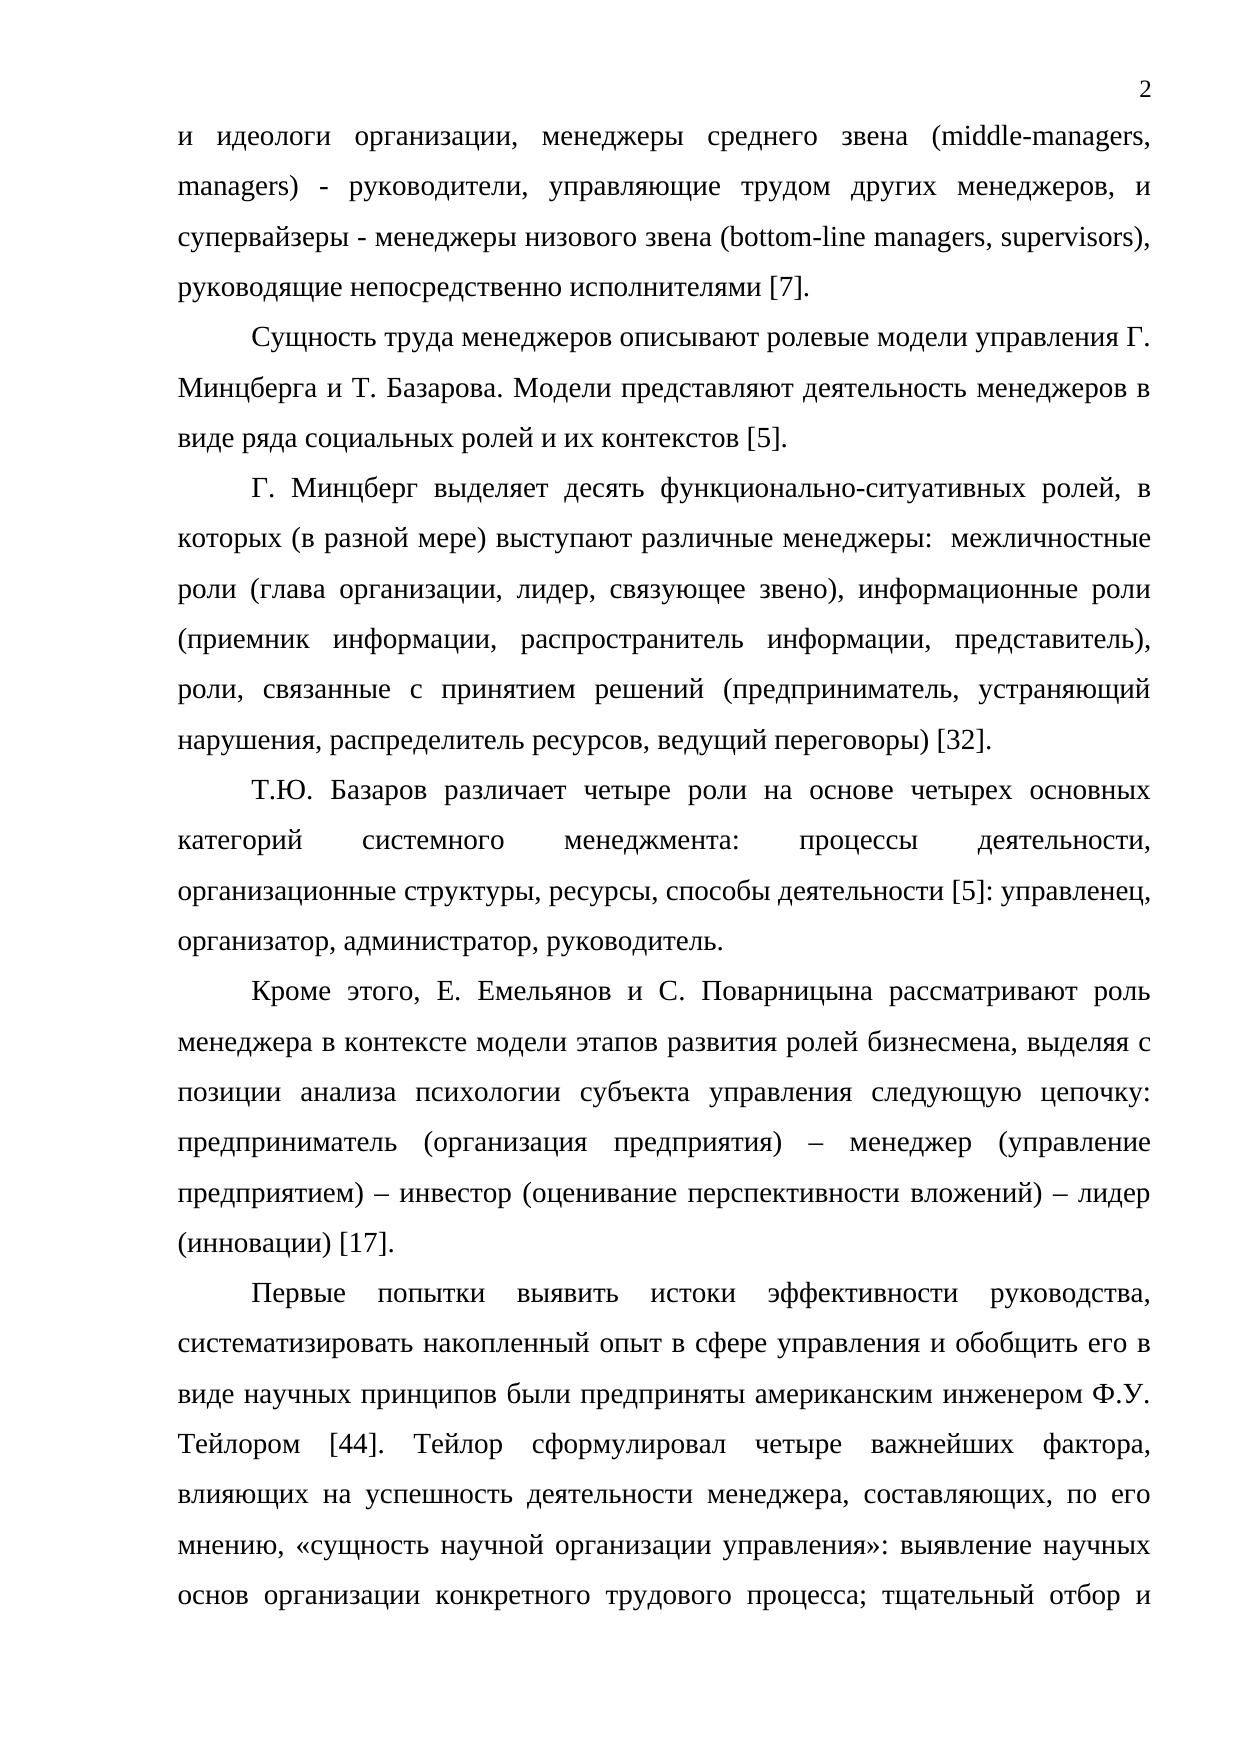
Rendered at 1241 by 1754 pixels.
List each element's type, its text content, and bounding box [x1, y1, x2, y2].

text Г. Минцберг выделяет десять функционально-ситуативных ролей, в которых (в разной мере) выступают различные менеджеры: межличностные роли (глава организации, лидер, связующее звено), информационные роли (приемник информации, распространитель информации, представитель), роли, связанные с принятием решений (предприниматель, устраняющий нарушения, распределитель ресурсов, ведущий переговоры) [32]. [177, 470, 1152, 755]
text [177, 1275, 1152, 1611]
text Кроме этого, Е. Емельянов и С. Поварницына рассматривают роль менеджера в контексте модели этапов развития ролей бизнесмена, выделяя с позиции анализа психологии субъекта управления следующую цепочку: предприниматель (организация предприятия) – менеджер (управление предприятием) – инвестор (оценивание перспективности вложений) – лидер (инновации) [17]. [177, 973, 1152, 1258]
text Сущность труда менеджеров описывают ролевые модели управления Г. Минцберга и Т. Базарова. Модели представляют деятельность менеджеров в виде ряда социальных ролей и их контекстов [5]. [177, 319, 1152, 453]
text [177, 118, 1152, 303]
text Т.Ю. Базаров различает четыре роли на основе четырех основных категорий системного менеджмента: процессы деятельности, организационные структуры, ресурсы, способы деятельности [5]: управленец, организатор, администратор, руководитель. [177, 772, 1152, 957]
